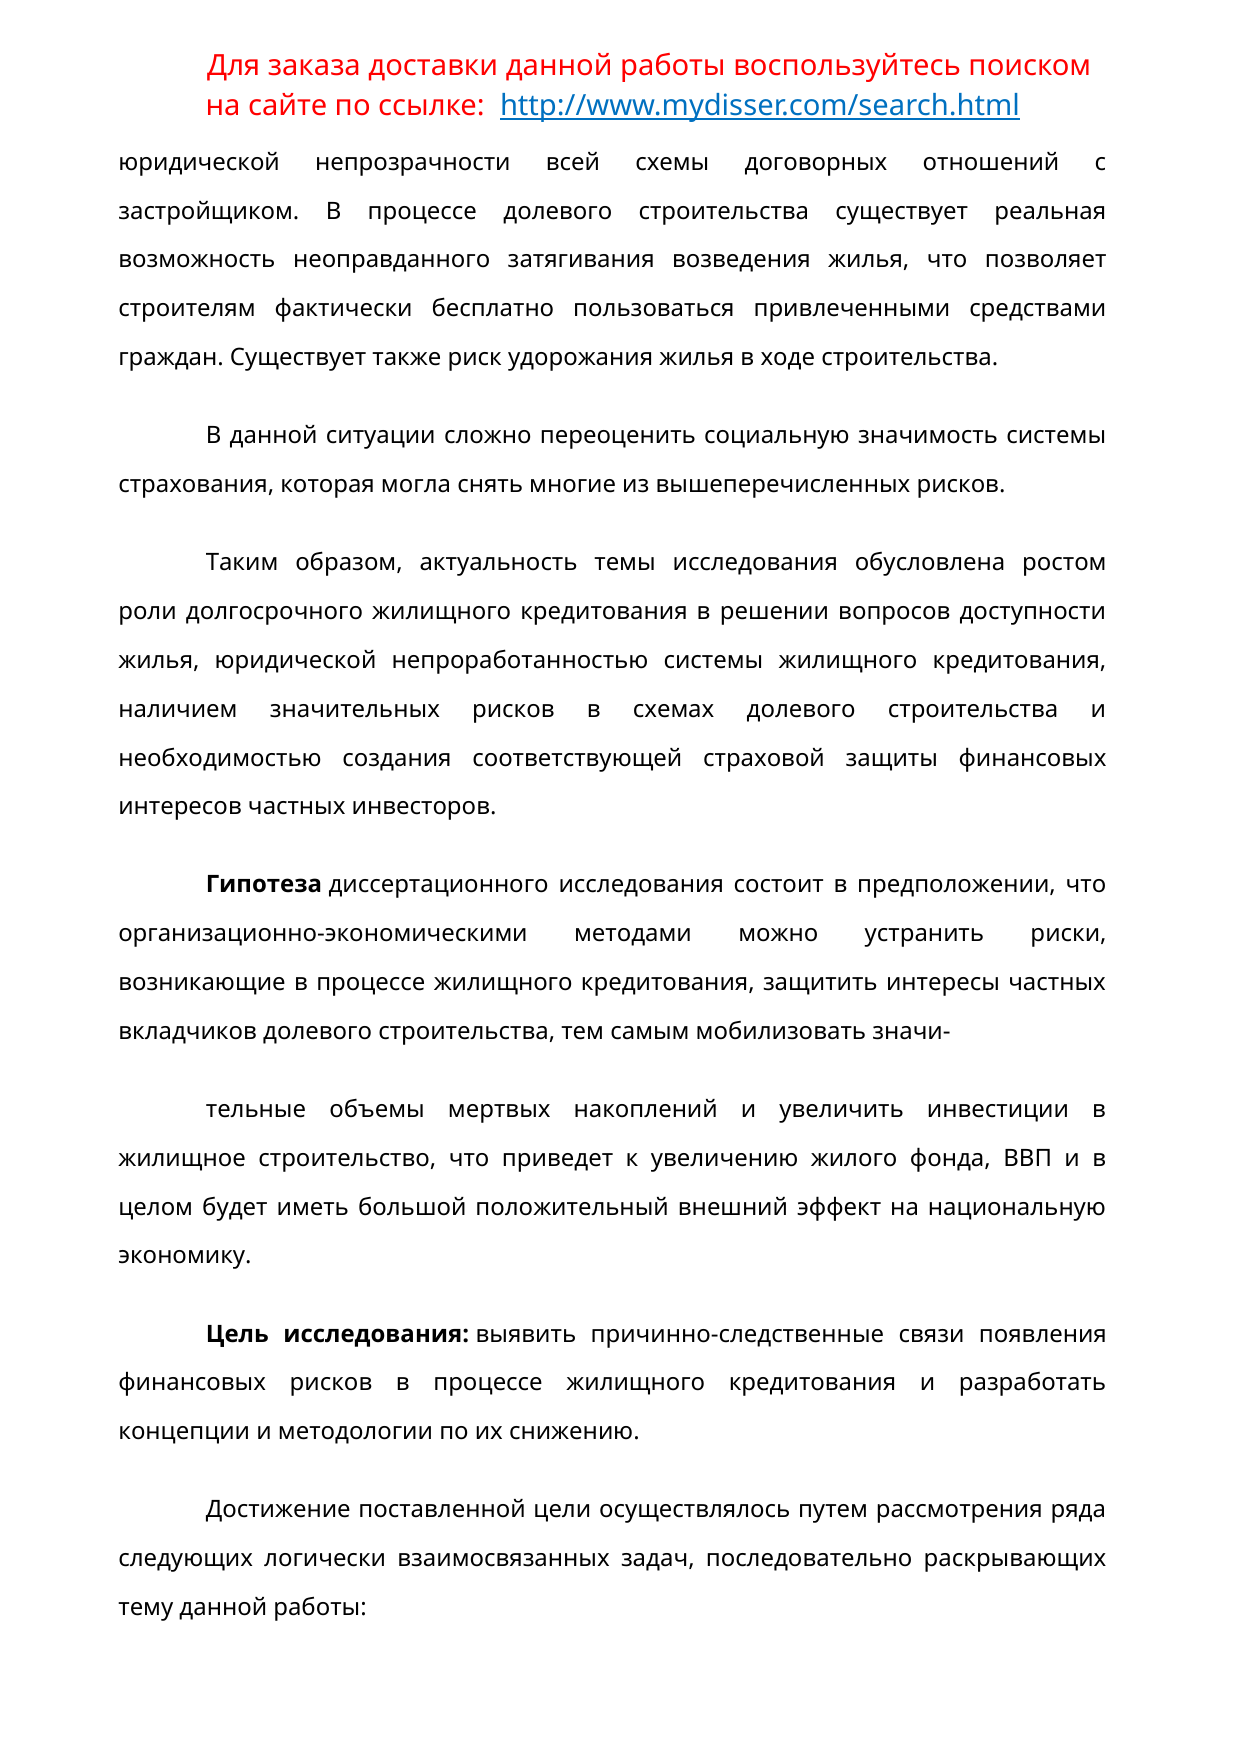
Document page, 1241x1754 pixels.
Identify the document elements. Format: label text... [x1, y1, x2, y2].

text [118, 144, 1107, 373]
text В данной ситуации сложно переоценить социальную значимость системы страхования, которая могла снять многие из вышеперечисленных рисков. [118, 418, 1107, 499]
text тельные объемы мертвых накоплений и увеличить инвестиции в жилищное строительство, что приведет к увеличению жилого фонда, ВВП и в целом будет иметь большой положительный внешний эффект на национальную экономику. [118, 1092, 1107, 1271]
text Таким образом, актуальность темы исследования обусловлена ростом роли долгосрочного жилищного кредитования в решении вопросов доступности жилья, юридической непроработанностью системы жилищного кредитования, наличием значительных рисков в схемах долевого строительства и необходимостью создания соответствующей страховой защиты финансовых интересов частных инвесторов. [118, 545, 1107, 822]
text Достижение поставленной цели осуществлялось путем рассмотрения ряда следующих логически взаимосвязанных задач, последовательно раскрывающих тему данной работы: [118, 1492, 1107, 1622]
text Цель исследования: выявить причинно-следственные связи появления финансовых рисков в процессе жилищного кредитования и разработать концепции и методологии по их снижению. [118, 1316, 1107, 1447]
text Гипотеза диссертационного исследования состоит в предположении, что организационно-экономическими методами можно устранить риски, возникающие в процессе жилищного кредитования, защитить интересы частных вкладчиков долевого строительства, тем самым мобилизовать значи- [118, 867, 1107, 1046]
